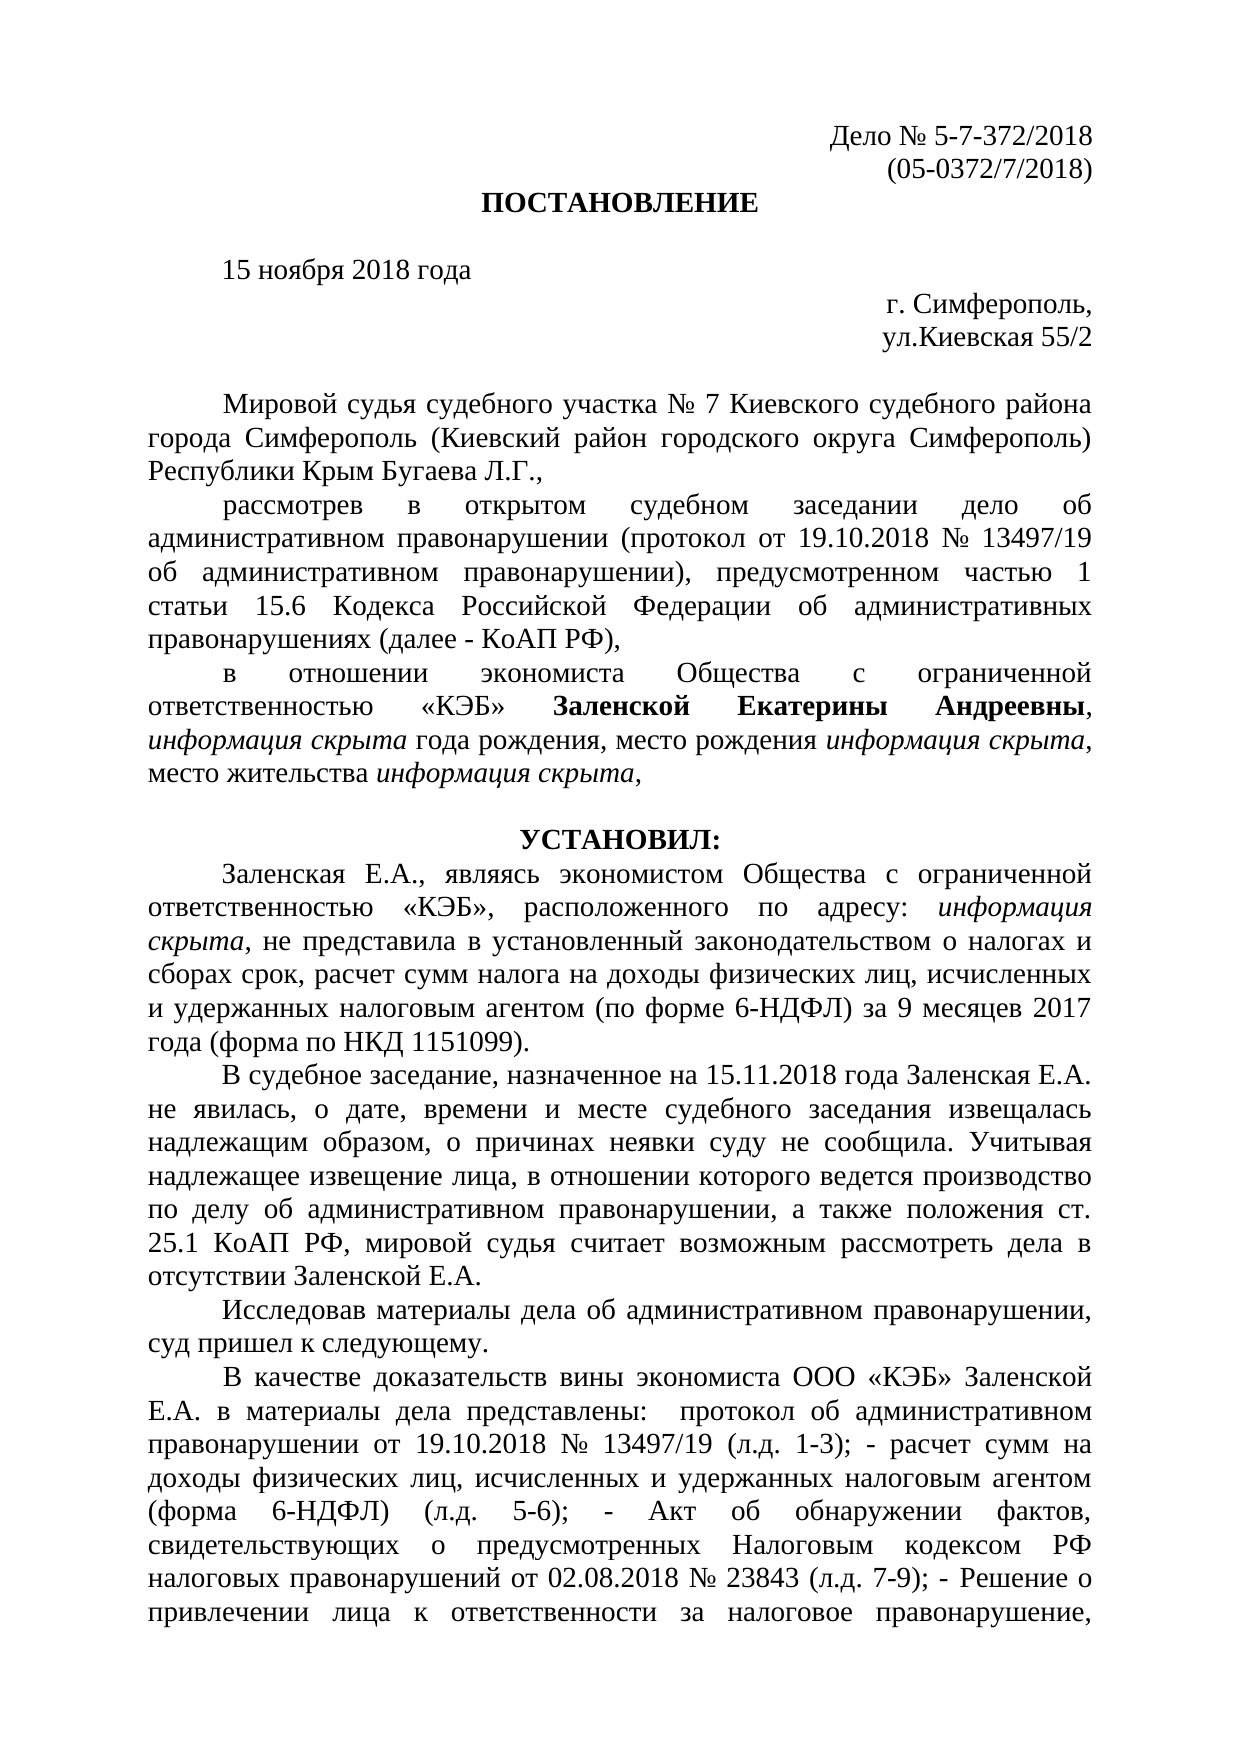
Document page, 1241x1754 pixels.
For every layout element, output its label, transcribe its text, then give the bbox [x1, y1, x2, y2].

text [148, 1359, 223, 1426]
text Исследовав материалы дела об административном правонарушении, суд пришел к следующему. [148, 1292, 1092, 1359]
text рассмотрев в открытом судебном заседании дело об административном правонарушении (протокол от 19.10.2018 № 13497/19 об административном правонарушении), предусмотренном частью 1 статьи 15.6 Кодекса Российской Федерации об административных правонарушениях (далее - КоАП РФ), [148, 487, 1092, 655]
title Дело № 5-7-372/2018 [148, 118, 1092, 152]
text В судебное заседание, назначенное на 15.11.2018 года Заленская Е.А. не явилась, о дате, времени и месте судебного заседания извещалась надлежащим образом, о причинах неявки суду не сообщила. Учитывая надлежащее извещение лица, в отношении которого ведется производство по делу об административном правонарушении, а также положения ст. 25.1 КоАП РФ, мировой судья считает возможным рассмотреть дела в отсутствии Заленской Е.А. [148, 1057, 1092, 1292]
text 15 ноября 2018 года [148, 252, 1092, 286]
text Заленская Е.А., являясь экономистом Общества с ограниченной ответственностью «КЭБ», расположенного по адресу: информация скрыта, не представила в установленный законодательством о налогах и сборах срок, расчет сумм налога на доходы физических лиц, исчисленных и удержанных налоговым агентом (по форме 6-НДФЛ) за 9 месяцев 2017 года (форма по НКД 1151099). [148, 856, 1092, 1057]
text ул.Киевская 55/2 [148, 319, 1092, 353]
text Мировой судья судебного участка № 7 Киевского судебного района города Симферополь (Киевский район городского округа Симферополь) Республики Крым Бугаева Л.Г., [148, 386, 1092, 487]
text в отношении экономиста Общества с ограниченной ответственностью «КЭБ» Заленской Екатерины Андреевны, информация скрыта года рождения, место рождения информация скрыта, место жительства информация скрыта, [148, 655, 1092, 789]
text г. Симферополь, [148, 286, 1092, 319]
text УСТАНОВИЛ: [148, 822, 1092, 856]
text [148, 1560, 1092, 1627]
text ПОСТАНОВЛЕНИЕ [148, 185, 1092, 219]
title (05-0372/7/2018) [148, 152, 1092, 185]
